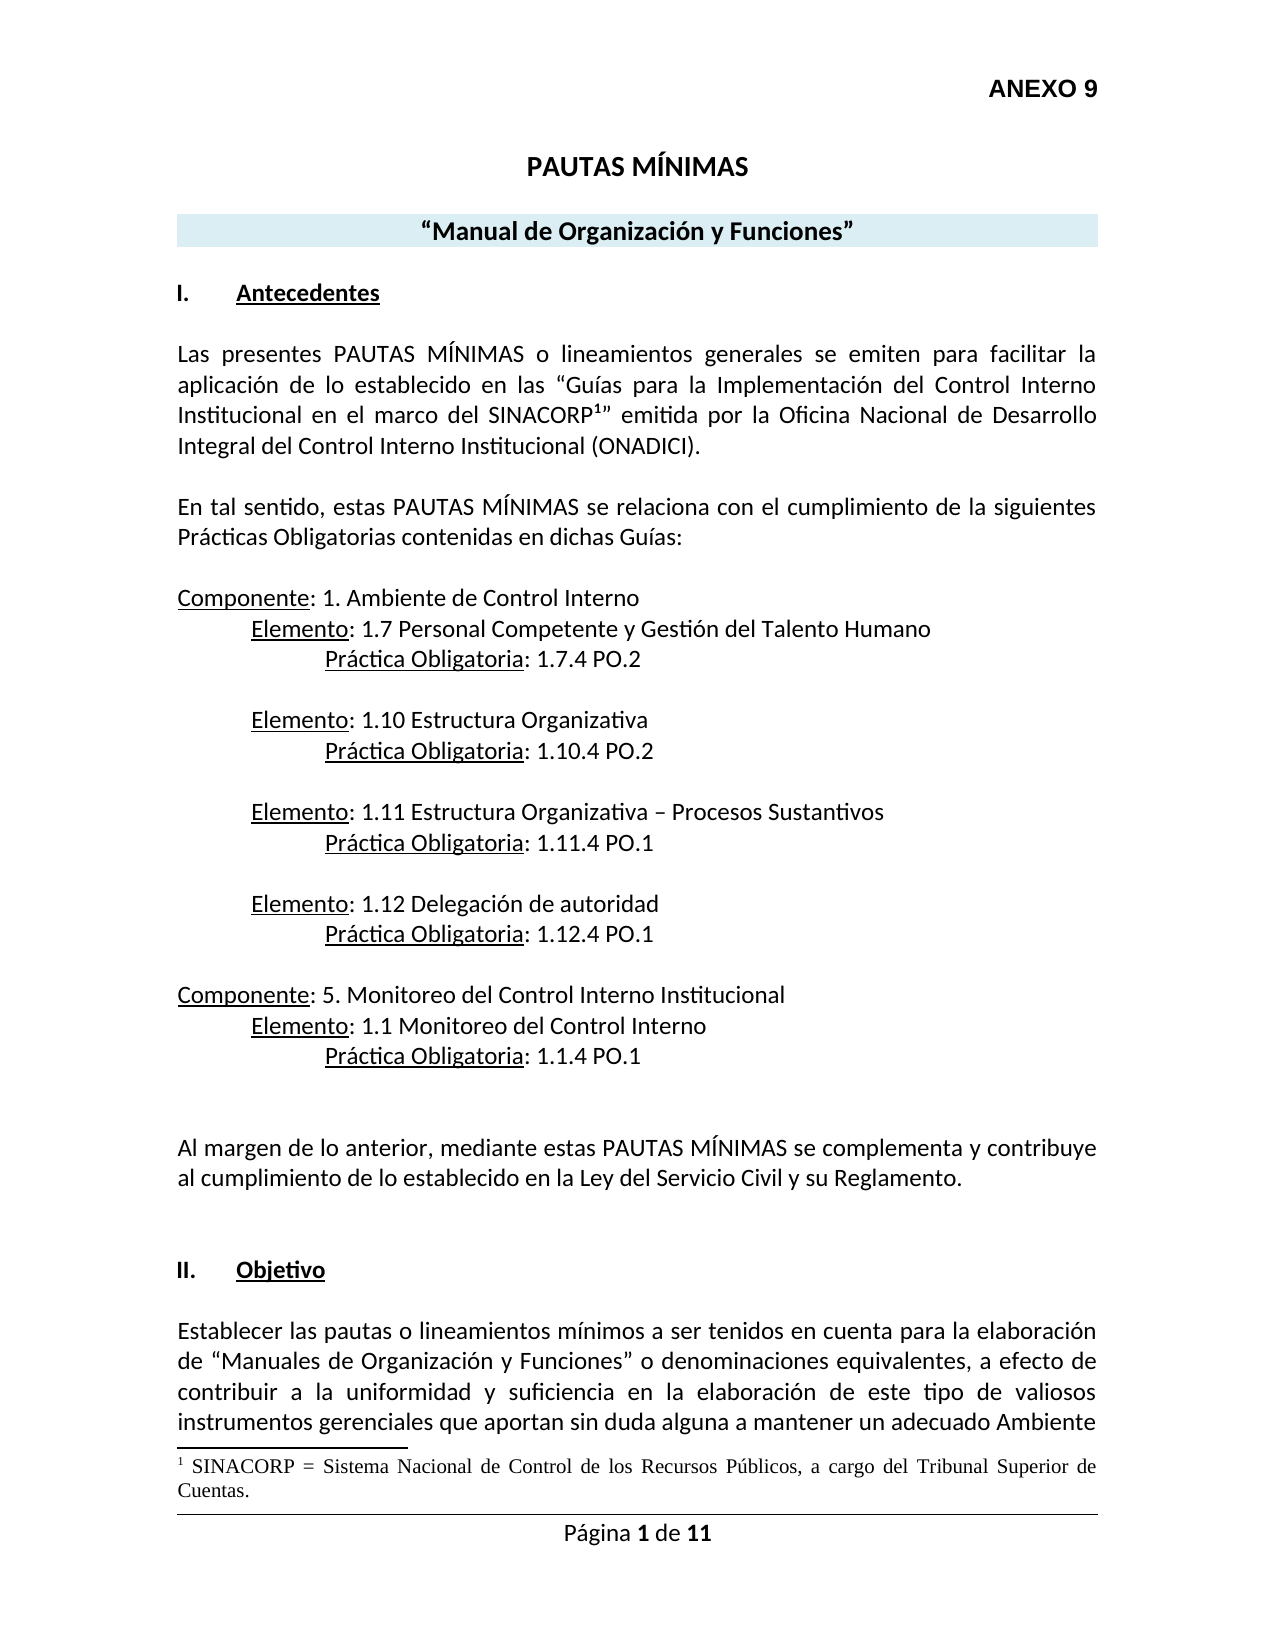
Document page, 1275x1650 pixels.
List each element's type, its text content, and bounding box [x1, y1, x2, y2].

text Práctica Obligatoria: 1.12.4 PO.1 [177, 918, 1098, 949]
list Objetivo [176, 1254, 1098, 1284]
text Práctica Obligatoria: 1.1.4 PO.1 [177, 1040, 1098, 1071]
text Práctica Obligatoria: 1.11.4 PO.1 [177, 827, 1098, 857]
text Componente: 5. Monitoreo del Control Interno Institucional [177, 979, 1098, 1010]
text Componente: 1. Ambiente de Control Interno [177, 582, 1098, 613]
text Elemento: 1.1 Monitoreo del Control Interno [177, 1010, 1098, 1040]
text Práctica Obligatoria: 1.10.4 PO.2 [177, 735, 1098, 766]
text Las presentes PAUTAS MÍNIMAS o lineamientos generales se emiten para facilitar la aplicación de lo establecido en las “Guías para la Implementación del Control Interno Institucional en el marco del SINACORP” emitida por la Oficina Nacional de Desarrollo Integral del Control Interno Institucional (ONADICI). [177, 338, 1098, 460]
list Antecedentes [176, 277, 1098, 308]
text PAUTAS MÍNIMAS [177, 148, 1098, 183]
text En tal sentido, estas PAUTAS MÍNIMAS se relaciona con el cumplimiento de la siguientes Prácticas Obligatorias contenidas en dichas Guías: [177, 491, 1098, 552]
text Elemento: 1.12 Delegación de autoridad [177, 888, 1098, 918]
text Al margen de lo anterior, mediante estas PAUTAS MÍNIMAS se complementa y contribuye al cumplimiento de lo establecido en la Ley del Servicio Civil y su Reglamento. [177, 1132, 1098, 1193]
text Elemento: 1.10 Estructura Organizativa [177, 704, 1098, 735]
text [177, 1315, 1098, 1437]
text Práctica Obligatoria: 1.7.4 PO.2 [177, 643, 1098, 674]
text “Manual de Organización y Funciones” [177, 214, 1098, 247]
text Elemento: 1.7 Personal Competente y Gestión del Talento Humano [177, 613, 1098, 643]
text Elemento: 1.11 Estructura Organizativa – Procesos Sustantivos [177, 796, 1098, 827]
